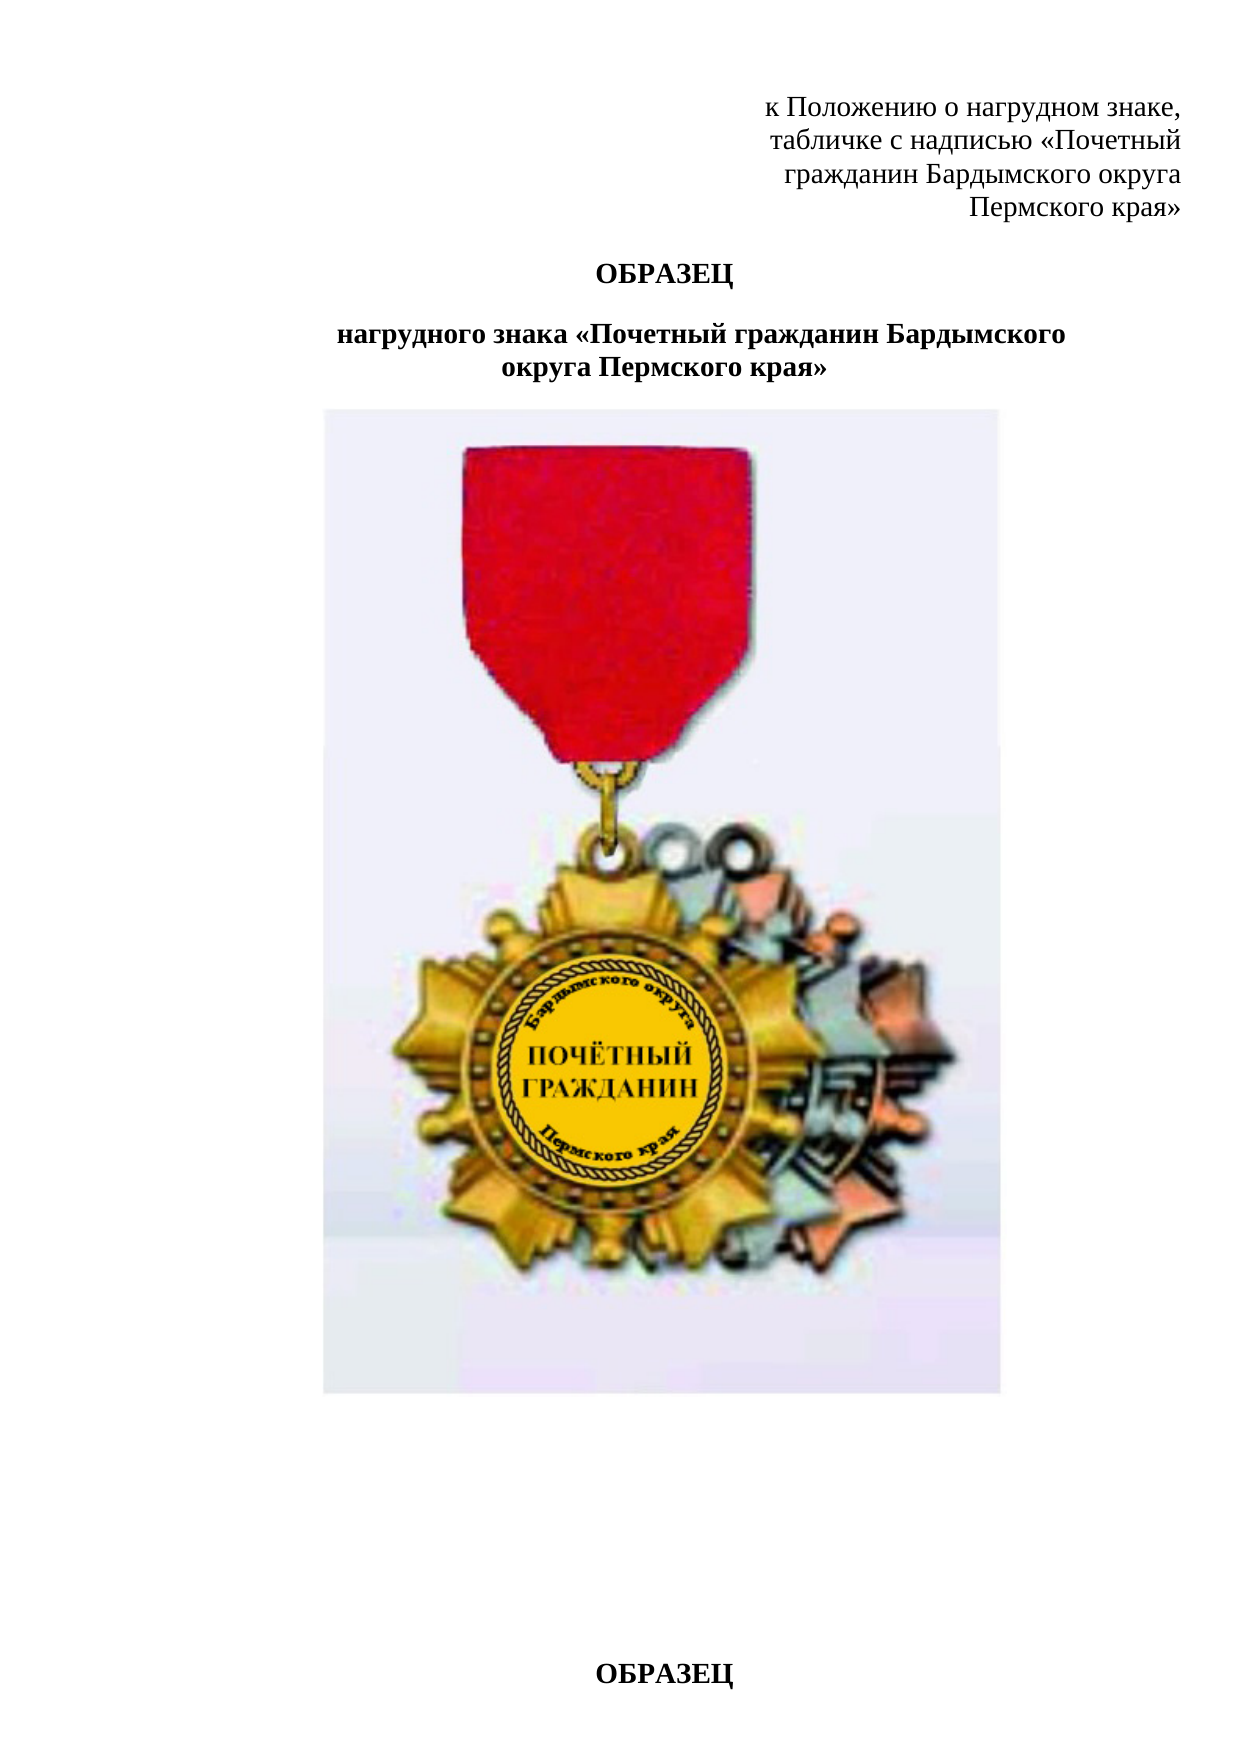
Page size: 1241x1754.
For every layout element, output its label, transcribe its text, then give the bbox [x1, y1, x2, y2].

text табличке с надписью «Почетный [148, 122, 1181, 156]
text Пермского края» [148, 189, 1181, 223]
text округа Пермского края» [148, 349, 1181, 383]
text ОБРАЗЕЦ [148, 1656, 1181, 1689]
picture [322, 408, 1007, 1397]
text к Положению о нагрудном знаке, [148, 89, 1181, 122]
text нагрудного знака «Почетный гражданин Бардымского [148, 316, 1181, 349]
text ОБРАЗЕЦ [148, 256, 1181, 290]
text гражданин Бардымского округа [148, 156, 1181, 189]
